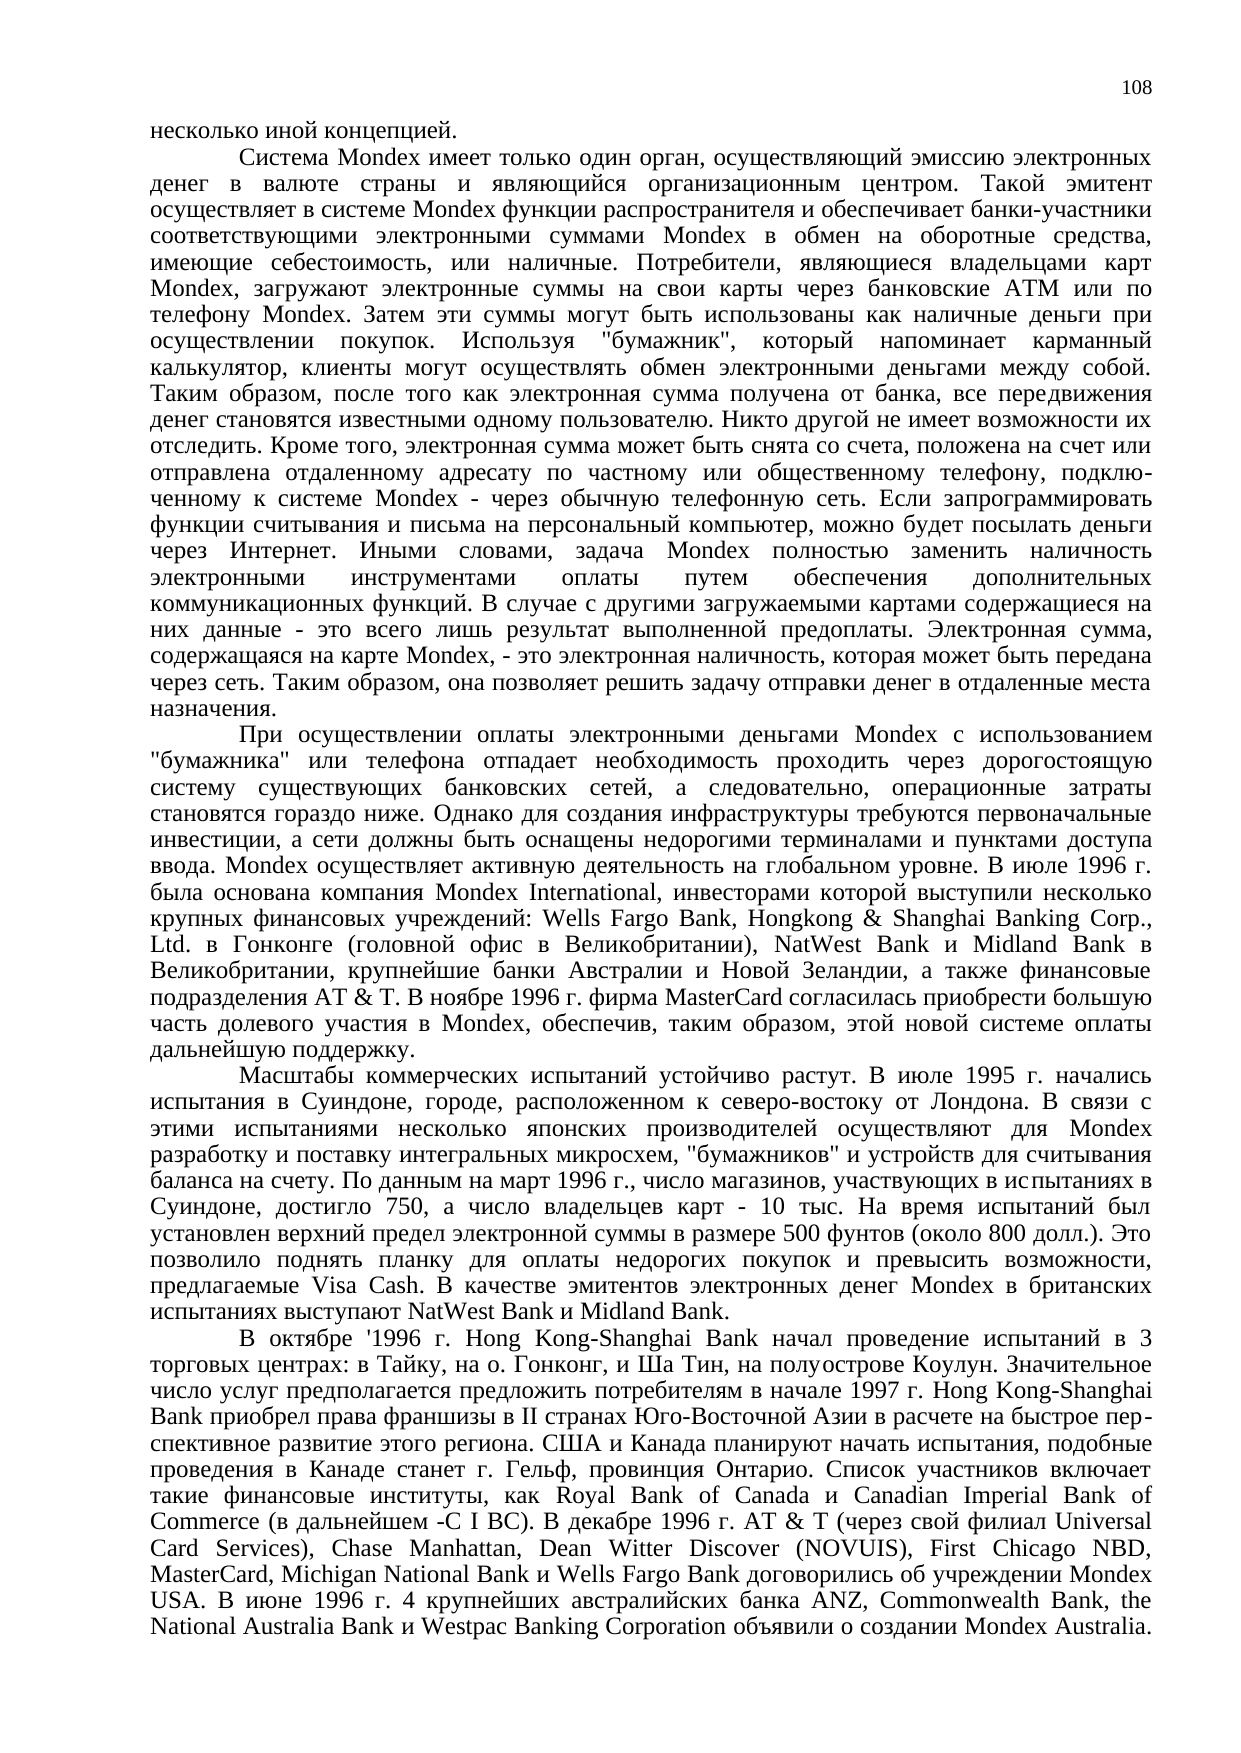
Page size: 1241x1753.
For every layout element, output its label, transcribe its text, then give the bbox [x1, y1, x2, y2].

text При осуществлении оплаты электронными деньгами Mondex с использованием "бумажника" или телефона отпадает необходимость проходить через дорогостоящую систему существующих банковских сетей, а следовательно, операционные затраты становятся гораздо ниже. Однако для создания инфраструктуры требуются первоначальные инвестиции, а сети должны быть оснащены недорогими терминалами и пунктами доступа ввода. Mondex осуществляет активную деятельность на глобальном уровне. В июле 1996 г. была основана компания Mondex International, инвесторами которой выступили несколько крупных финансовых учреждений: Wells Fargo Bank, Hongkong & Shanghai Banking Corp., Ltd. в Гонконге (головной офис в Великобритании), NatWest Bank и Midland Bank в Великобритании, крупнейшие банки Австралии и Новой Зеландии, а также финансовые подразделения AT & Т. В ноябре 1996 г. фирма MasterCard согласилась приобрести большую часть долевого участия в Mondex, обеспечив, таким образом, этой новой системе оплаты дальнейшую поддержку. [150, 722, 1152, 1063]
text Система Mondex имеет только один орган, осуществляющий эмиссию электронных денег в валюте страны и являющийся организационным центром. Такой эмитент осуществляет в системе Mondex функции распространителя и обеспечивает банки-участники соответствующими электронными суммами Mondex в обмен на оборотные средства, имеющие себестоимость, или наличные. Потребители, являющиеся владельцами карт Mondex, загружают электронные суммы на свои карты через банковские ATM или по телефону Mondex. Затем эти суммы могут быть использованы как наличные деньги при осуществлении покупок. Используя "бумажник", который напоминает карманный калькулятор, клиенты могут осуществлять обмен электронными деньгами между собой. Таким образом, после того как электронная сумма получена от банка, все передвижения денег становятся известными одному пользователю. Никто другой не имеет возможности их отследить. Кроме того, электронная сумма может быть снята со счета, положена на счет или отправлена отдаленному адресату по частному или общественному телефону, подключенному к системе Mondex - через обычную телефонную сеть. Если запрограммировать функции считывания и письма на персональный компьютер, можно будет посылать деньги через Интернет. Иными словами, задача Mondex полностью заменить наличность электронными инструментами оплаты путем обеспечения дополнительных коммуникационных функций. В случае с другими загружаемыми картами содержащиеся на них данные - это всего лишь результат выполненной предоплаты. Электронная сумма, содержащаяся на карте Mondex, - это электронная наличность, которая может быть передана через сеть. Таким образом, она позволяет решить задачу отправки денег в отдаленные места назначения. [150, 144, 1152, 722]
text Масштабы коммерческих испытаний устойчиво растут. В июле 1995 г. начались испытания в Суиндоне, городе, расположенном к северо-востоку от Лондона. В связи с этими испытаниями несколько японских производителей осуществляют для Mondex разработку и поставку интегральных микросхем, "бумажников" и устройств для считывания баланса на счету. По данным на март 1996 г., число магазинов, участвующих в испытаниях в Суиндоне, достигло 750, а число владельцев карт - 10 тыс. На время испытаний был установлен верхний предел электронной суммы в размере 500 фунтов (около 800 долл.). Это позволило поднять планку для оплаты недорогих покупок и превысить возможности, предлагаемые Visa Cash. В качестве эмитентов электронных денег Mondex в британских испытаниях выступают NatWest Bank и Midland Bank. [150, 1063, 1152, 1325]
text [150, 1325, 1152, 1640]
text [150, 118, 1152, 144]
